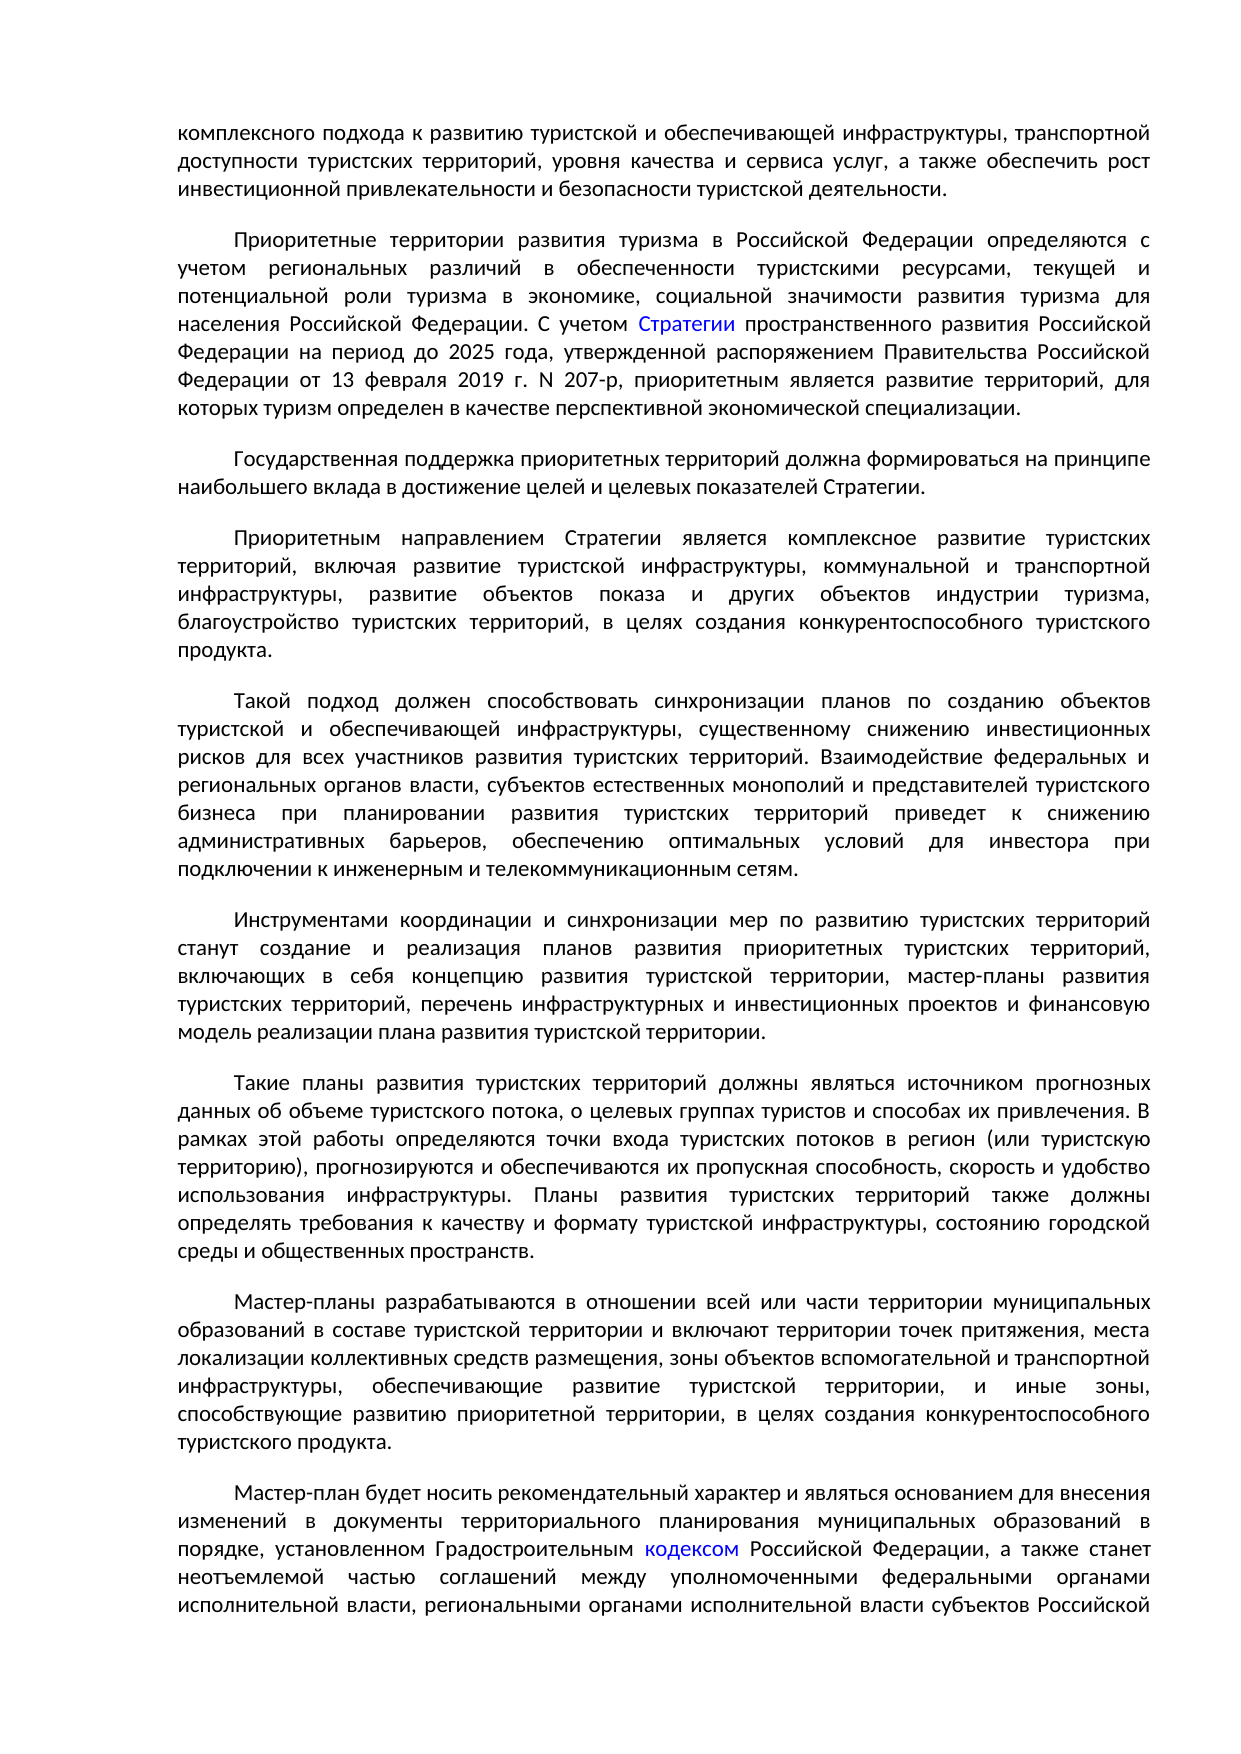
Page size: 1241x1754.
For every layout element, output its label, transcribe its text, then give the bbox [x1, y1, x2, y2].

text Приоритетные территории развития туризма в Российской Федерации определяются с учетом региональных различий в обеспеченности туристскими ресурсами, текущей и потенциальной роли туризма в экономике, социальной значимости развития туризма для населения Российской Федерации. С учетом Стратегии пространственного развития Российской Федерации на период до 2025 года, утвержденной распоряжением Правительства Российской Федерации от 13 февраля 2019 г. N 207-р, приоритетным является развитие территорий, для которых туризм определен в качестве перспективной экономической специализации. [177, 225, 1152, 421]
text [177, 1478, 1152, 1618]
text Мастер-планы разрабатываются в отношении всей или части территории муниципальных образований в составе туристской территории и включают территории точек притяжения, места локализации коллективных средств размещения, зоны объектов вспомогательной и транспортной инфраструктуры, обеспечивающие развитие туристской территории, и иные зоны, способствующие развитию приоритетной территории, в целях создания конкурентоспособного туристского продукта. [177, 1287, 1152, 1455]
text Инструментами координации и синхронизации мер по развитию туристских территорий станут создание и реализация планов развития приоритетных туристских территорий, включающих в себя концепцию развития туристской территории, мастер-планы развития туристских территорий, перечень инфраструктурных и инвестиционных проектов и финансовую модель реализации плана развития туристской территории. [177, 905, 1152, 1045]
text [177, 118, 1152, 202]
text Государственная поддержка приоритетных территорий должна формироваться на принципе наибольшего вклада в достижение целей и целевых показателей Стратегии. [177, 444, 1152, 500]
text Такие планы развития туристских территорий должны являться источником прогнозных данных об объеме туристского потока, о целевых группах туристов и способах их привлечения. В рамках этой работы определяются точки входа туристских потоков в регион (или туристскую территорию), прогнозируются и обеспечиваются их пропускная способность, скорость и удобство использования инфраструктуры. Планы развития туристских территорий также должны определять требования к качеству и формату туристской инфраструктуры, состоянию городской среды и общественных пространств. [177, 1068, 1152, 1264]
text Приоритетным направлением Стратегии является комплексное развитие туристских территорий, включая развитие туристской инфраструктуры, коммунальной и транспортной инфраструктуры, развитие объектов показа и других объектов индустрии туризма, благоустройство туристских территорий, в целях создания конкурентоспособного туристского продукта. [177, 523, 1152, 663]
text Такой подход должен способствовать синхронизации планов по созданию объектов туристской и обеспечивающей инфраструктуры, существенному снижению инвестиционных рисков для всех участников развития туристских территорий. Взаимодействие федеральных и региональных органов власти, субъектов естественных монополий и представителей туристского бизнеса при планировании развития туристских территорий приведет к снижению административных барьеров, обеспечению оптимальных условий для инвестора при подключении к инженерным и телекоммуникационным сетям. [177, 686, 1152, 882]
